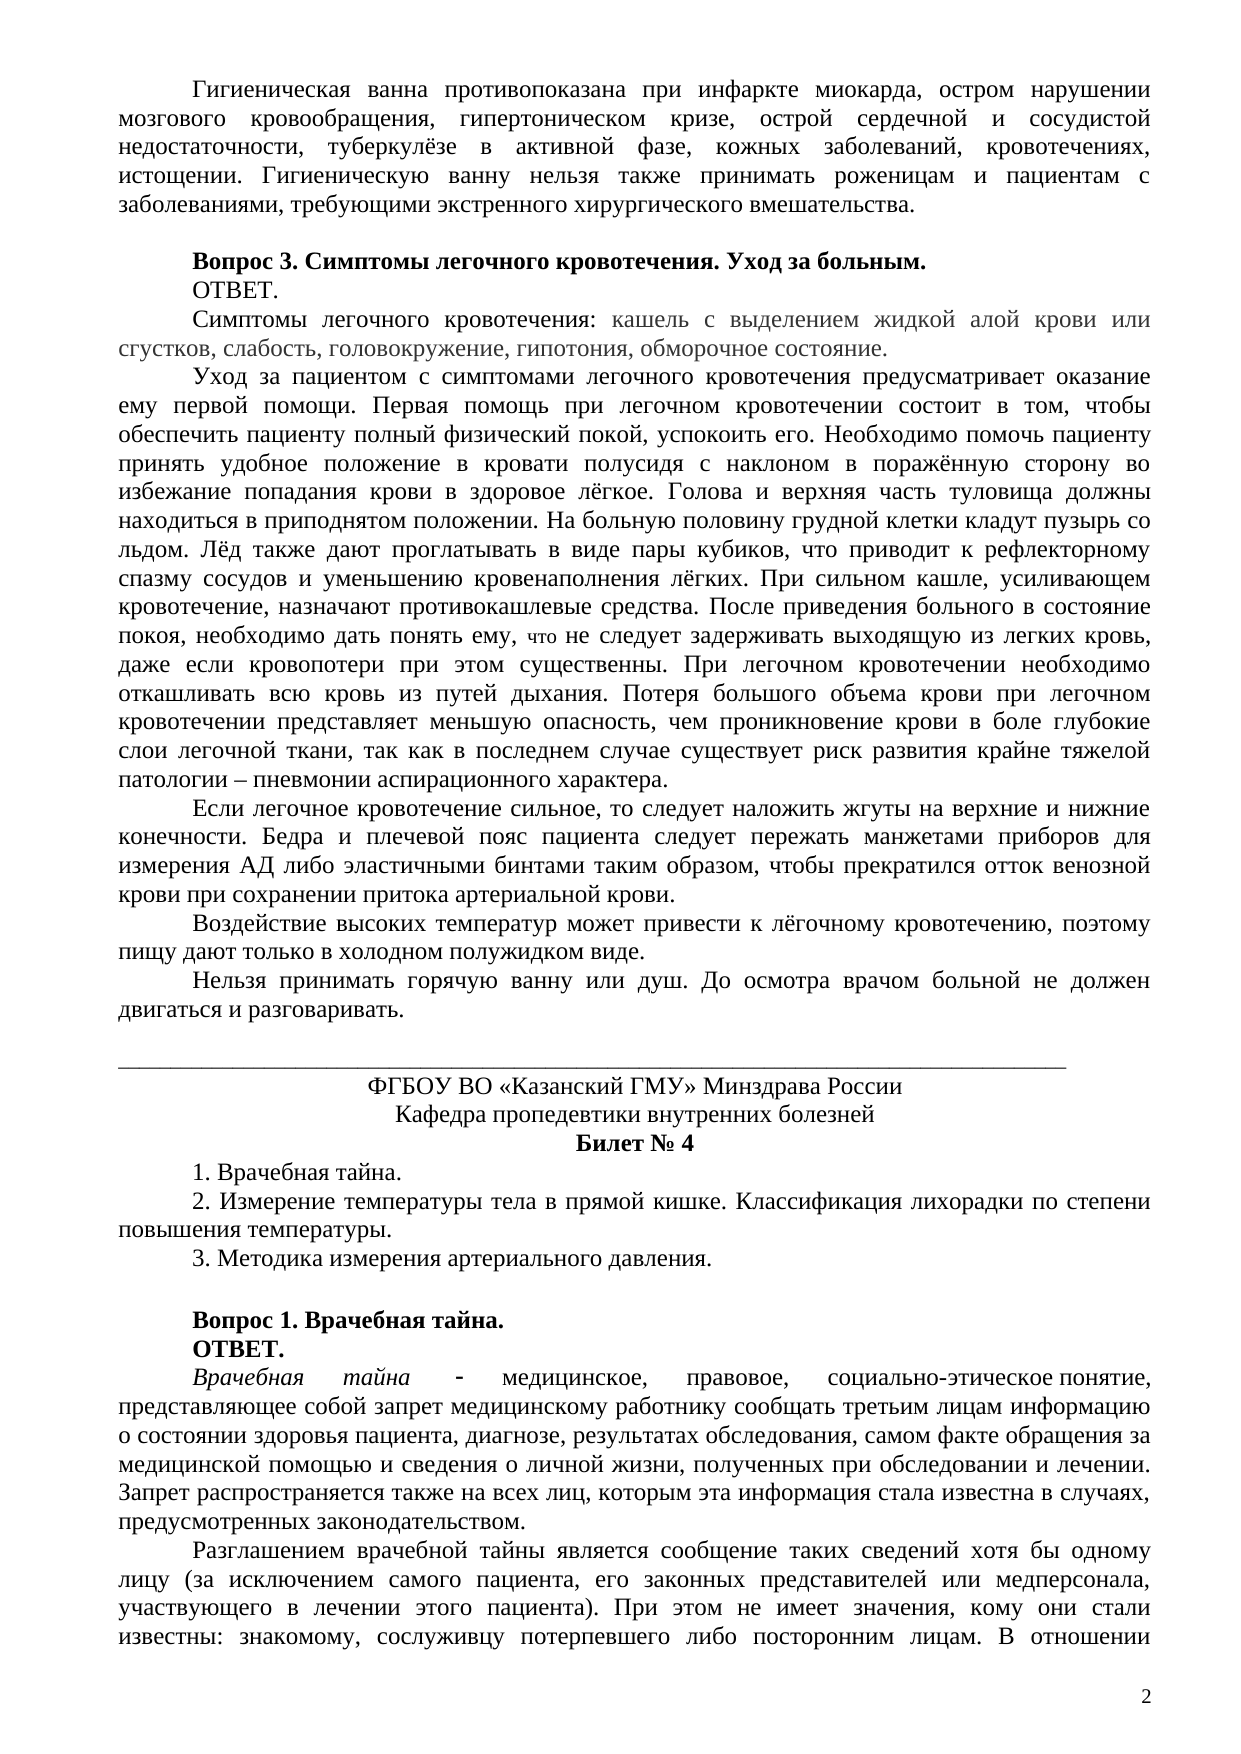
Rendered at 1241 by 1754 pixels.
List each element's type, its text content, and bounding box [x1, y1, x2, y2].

text Нельзя принимать горячую ванну или душ. До осмотра врачом больной не должен двигаться и разговаривать. [118, 965, 1152, 1023]
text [118, 1535, 1152, 1650]
text Симптомы легочного кровотечения: кашель с выделением жидкой алой крови или сгустков, слабость, головокружение, гипотония, обморочное состояние. [895, 304, 1152, 361]
text Вопрос 3. Симптомы легочного кровотечения. Уход за больным. [118, 246, 1152, 275]
text Билет № 4 [118, 1128, 1152, 1157]
text Уход за пациентом с симптомами легочного кровотечения предусматривает оказание ему первой помощи. Первая помощь при легочном кровотечении состоит в том, чтобы обеспечить пациенту полный физический покой, успокоить его. Необходимо помочь пациенту принять удобное положение в кровати полусидя с наклоном в поражённую сторону во избежание попадания крови в здоровое лёгкое. Голова и верхняя часть туловища должны находиться в приподнятом положении. На больную половину грудной клетки кладут пузырь со льдом. Лёд также дают проглатывать в виде пары кубиков, что приводит к рефлекторному спазму сосудов и уменьшению кровенаполнения лёгких. При сильном кашле, усиливающем кровотечение, назначают противокашлевые средства. После приведения больного в состояние покоя, необходимо дать понять ему, что не следует задерживать выходящую из легких кровь, даже если кровопотери при этом существенны. При легочном кровотечении необходимо откашливать всю кровь из путей дыхания. Потеря большого объема крови при легочном кровотечении представляет меньшую опасность, чем проникновение крови в боле глубокие слои легочной ткани, так как в последнем случае существует риск развития крайне тяжелой патологии – пневмонии аспирационного характера. [118, 361, 1152, 793]
text Вопрос 1. Врачебная тайна. [118, 1305, 1152, 1334]
text Кафедра пропедевтики внутренних болезней [118, 1099, 1152, 1128]
text 3. Методика измерения артериального давления. [118, 1243, 1152, 1272]
text 1. Врачебная тайна. [118, 1157, 1152, 1186]
text Если легочное кровотечение сильное, то следует наложить жгуты на верхние и нижние конечности. Бедра и плечевой пояс пациента следует пережать манжетами приборов для измерения АД либо эластичными бинтами таким образом, чтобы прекратился отток венозной крови при сохранении притока артериальной крови. [118, 793, 1152, 908]
text ОТВЕТ. [118, 1334, 1152, 1362]
text 2. Измерение температуры тела в прямой кишке. Классификация лихорадки по степени повышения температуры. [118, 1186, 1152, 1243]
text Врачебная тайна медицинское, правовое, социально-этическое понятие, представляющее собой запрет медицинскому работнику сообщать третьим лицам информацию о состоянии здоровья пациента, диагнозе, результатах обследования, самом факте обращения за медицинской помощью и сведения о личной жизни, полученных при обследовании и лечении. Запрет распространяется также на всех лиц, которым эта информация стала известна в случаях, предусмотренных законодательством. [118, 1362, 1152, 1535]
text Воздействие высоких температур может привести к лёгочному кровотечению, поэтому пищу дают только в холодном полужидком виде. [118, 908, 1152, 965]
text Гигиеническая ванна противопоказана при инфаркте миокарда, остром нарушении мозгового кровообращения, гипертоническом кризе, острой сердечной и сосудистой недостаточности, туберкулёзе в активной фазе, кожных заболеваний, кровотечениях, истощении. Гигиеническую ванну нельзя также принимать роженицам и пациентам с заболеваниями, требующими экстренного хирургического вмешательства. [118, 74, 1152, 218]
text ОТВЕТ. [118, 275, 1152, 304]
text ФГБОУ ВО «Казанский ГМУ» Минздрава России [118, 1071, 1152, 1099]
text Симптомы легочного кровотечения: кашель с выделением жидкой алой крови или сгустков, слабость, головокружение, гипотония, обморочное состояние. [118, 304, 612, 333]
text ___________________________________________________________________________________________ [118, 1047, 1152, 1071]
